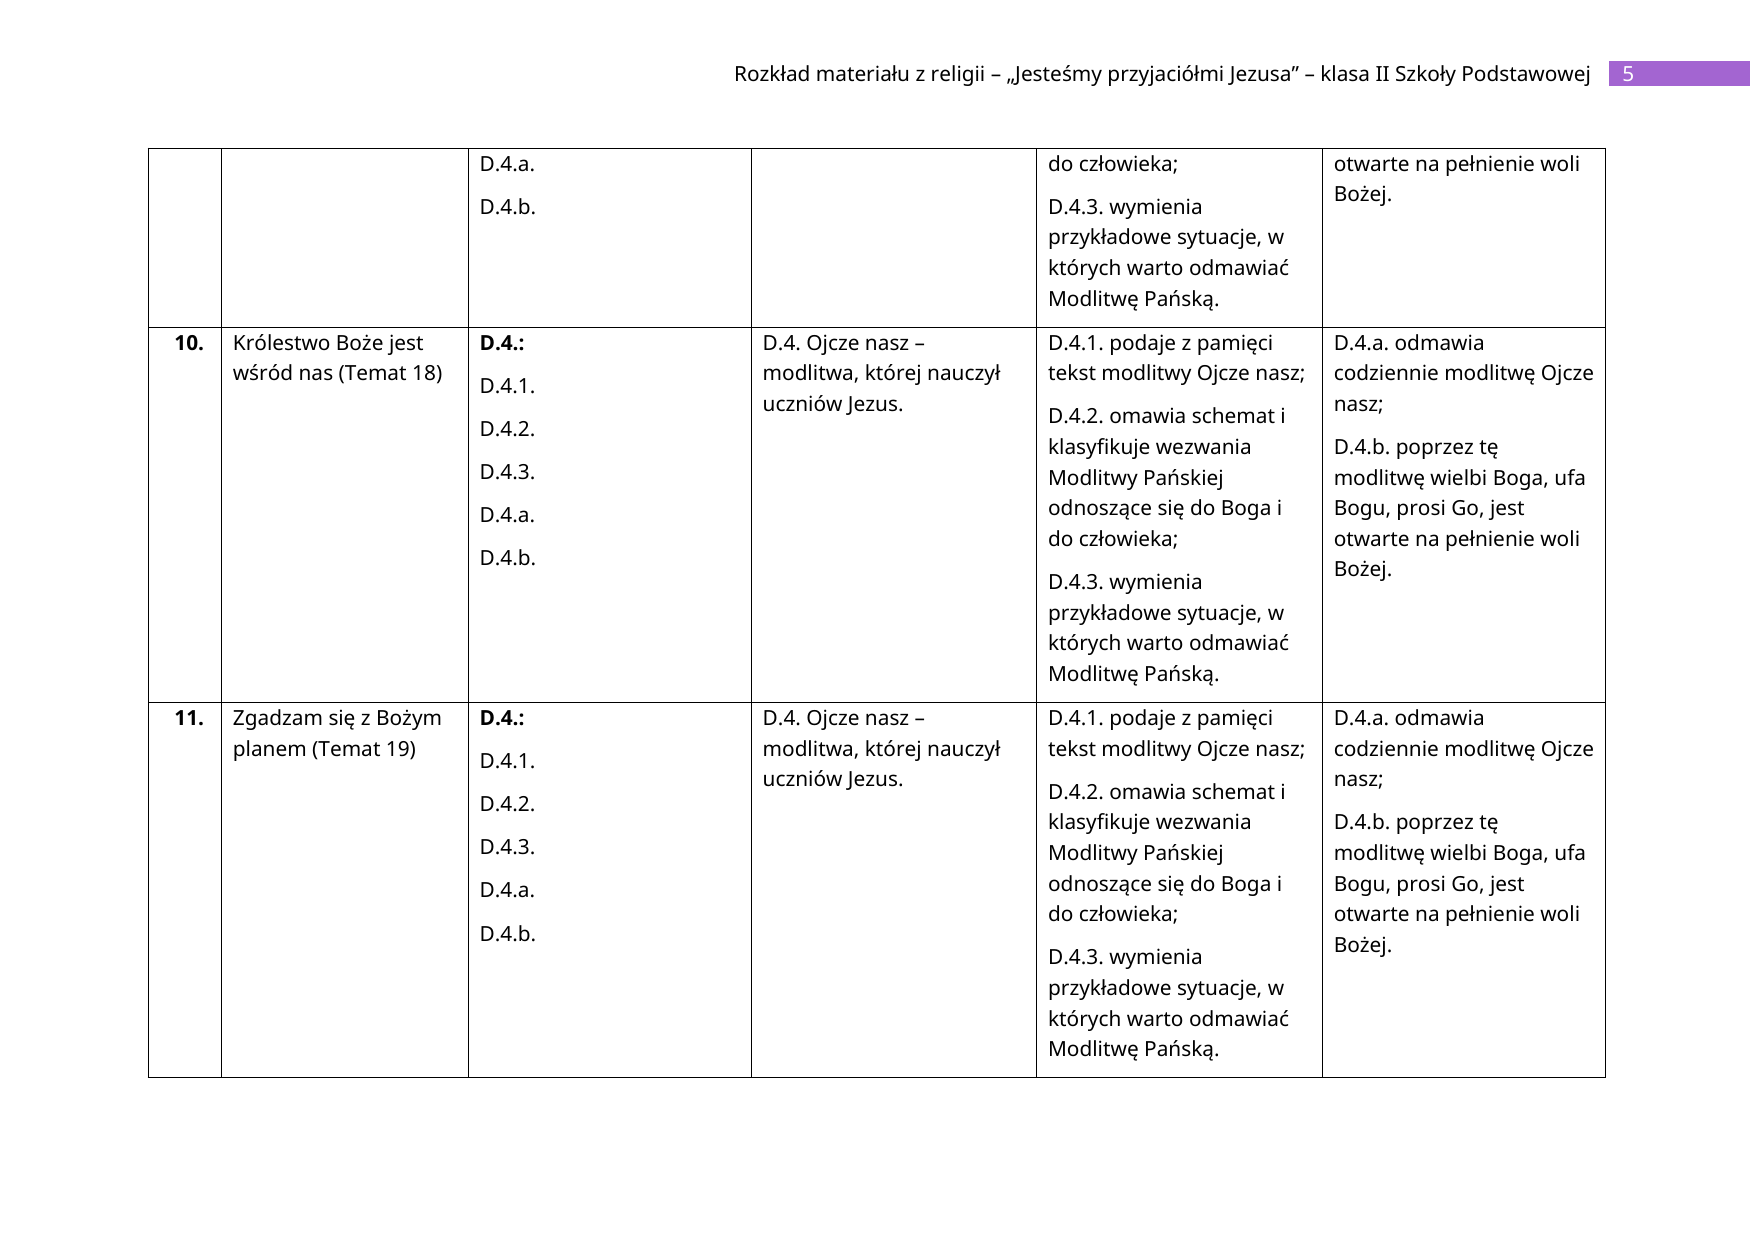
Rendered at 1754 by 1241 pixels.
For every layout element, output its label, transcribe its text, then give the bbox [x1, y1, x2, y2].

table_cell D.4.a. odmawia codziennie modlitwę Ojcze nasz; D.4.b. poprzez tę modlitwę wielbi Boga, ufa Bogu, prosi Go, jest otwarte na pełnienie woli Bożej. [1323, 328, 1605, 702]
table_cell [1323, 149, 1605, 327]
table_cell D.4.: D.4.1. D.4.2. D.4.3. D.4.a. D.4.b. [469, 328, 751, 702]
table_cell [149, 149, 221, 327]
table_cell Królestwo Boże jest wśród nas (Temat 18) [222, 328, 468, 702]
table_cell Zgadzam się z Bożym planem (Temat 19) [222, 703, 468, 1077]
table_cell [469, 149, 751, 327]
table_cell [752, 703, 1036, 1077]
table_cell [149, 328, 221, 702]
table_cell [469, 703, 751, 1077]
table_cell D.4. Ojcze nasz – modlitwa, której nauczył uczniów Jezus. [752, 328, 1036, 702]
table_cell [1323, 703, 1605, 1077]
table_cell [1037, 703, 1322, 1077]
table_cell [222, 149, 468, 327]
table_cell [1037, 149, 1322, 327]
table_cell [752, 149, 1036, 327]
table_cell [149, 703, 221, 1077]
